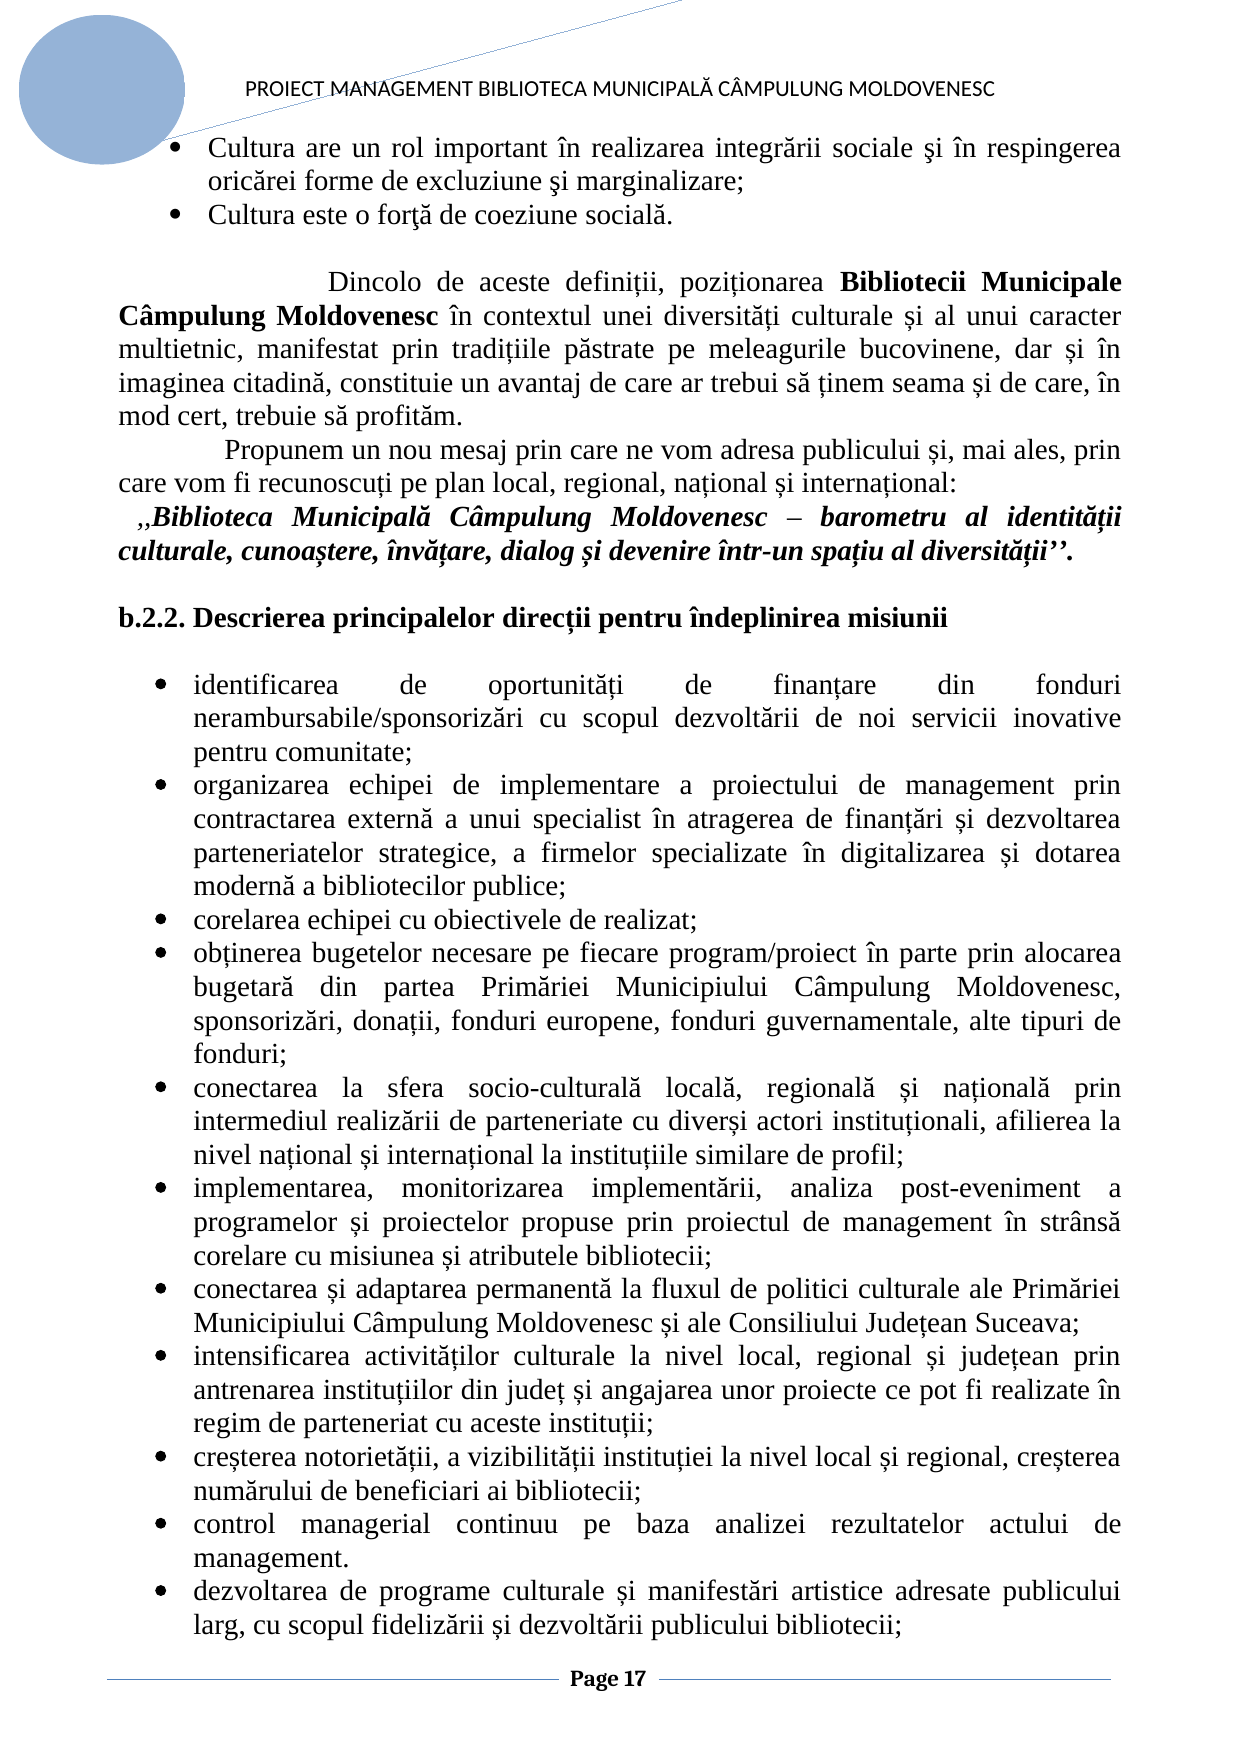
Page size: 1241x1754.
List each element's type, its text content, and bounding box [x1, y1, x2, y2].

list Dincolo de aceste definiții, poziționarea Bibliotecii Municipale Câmpulung Moldovenesc în contextul unei diversități culturale și al unui caracter multietnic, manifestat prin tradițiile păstrate pe meleagurile bucovinene, dar și în imaginea citadină, constituie un avantaj de care ar trebui să ținem seama și de care, în mod cert, trebuie să profităm. [118, 264, 1122, 432]
list Cultura este o forţă de coeziune socială. [170, 197, 1122, 231]
list control managerial continuu pe baza analizei rezultatelor actului de management. [156, 1506, 1122, 1573]
list intensificarea activităților culturale la nivel local, regional și județean prin antrenarea instituțiilor din județ și angajarea unor proiecte ce pot fi realizate în regim de parteneriat cu aceste instituții; [156, 1338, 1122, 1439]
list b.2.2. Descrierea principalelor direcții pentru îndeplinirea misiunii [118, 600, 1122, 633]
list identificarea de oportunități de finanțare din fonduri nerambursabile/sponsorizări cu scopul dezvoltării de noi servicii inovative pentru comunitate; [156, 667, 1122, 767]
list Cultura are un rol important în realizarea integrării sociale şi în respingerea oricărei forme de excluziune şi marginalizare; [170, 130, 1122, 197]
list corelarea echipei cu obiectivele de realizat; [156, 902, 1122, 935]
list creșterea notorietății, a vizibilității instituției la nivel local și regional, creșterea numărului de beneficiari ai bibliotecii; [156, 1439, 1122, 1506]
list obținerea bugetelor necesare pe fiecare program/proiect în parte prin alocarea bugetară din partea Primăriei Municipiului Câmpulung Moldovenesc, sponsorizări, donații, fonduri europene, fonduri guvernamentale, alte tipuri de fonduri; [156, 935, 1122, 1070]
list implementarea, monitorizarea implementării, analiza post-eveniment a programelor și proiectelor propuse prin proiectul de management în strânsă corelare cu misiunea și atributele bibliotecii; [156, 1170, 1122, 1271]
list ,,Biblioteca Municipală Câmpulung Moldovenesc – barometru al identității culturale, cunoaștere, învățare, dialog și devenire într-un spațiu al diversitățiiʼʼ. [118, 499, 1122, 566]
list organizarea echipei de implementare a proiectului de management prin contractarea externă a unui specialist în atragerea de finanțări și dezvoltarea parteneriatelor strategice, a firmelor specializate în digitalizarea și dotarea modernă a bibliotecilor publice; [156, 767, 1122, 902]
list Propunem un nou mesaj prin care ne vom adresa publicului și, mai ales, prin care vom fi recunoscuți pe plan local, regional, național și internațional: [118, 432, 1122, 499]
list dezvoltarea de programe culturale și manifestări artistice adresate publicului larg, cu scopul fidelizării și dezvoltării publicului bibliotecii; [156, 1573, 1122, 1641]
list conectarea la sfera socio-culturală locală, regională și națională prin intermediul realizării de parteneriate cu diverși actori instituționali, afilierea la nivel național și internațional la instituțiile similare de profil; [156, 1070, 1122, 1170]
list conectarea și adaptarea permanentă la fluxul de politici culturale ale Primăriei Municipiului Câmpulung Moldovenesc și ale Consiliului Județean Suceava; [156, 1271, 1122, 1338]
